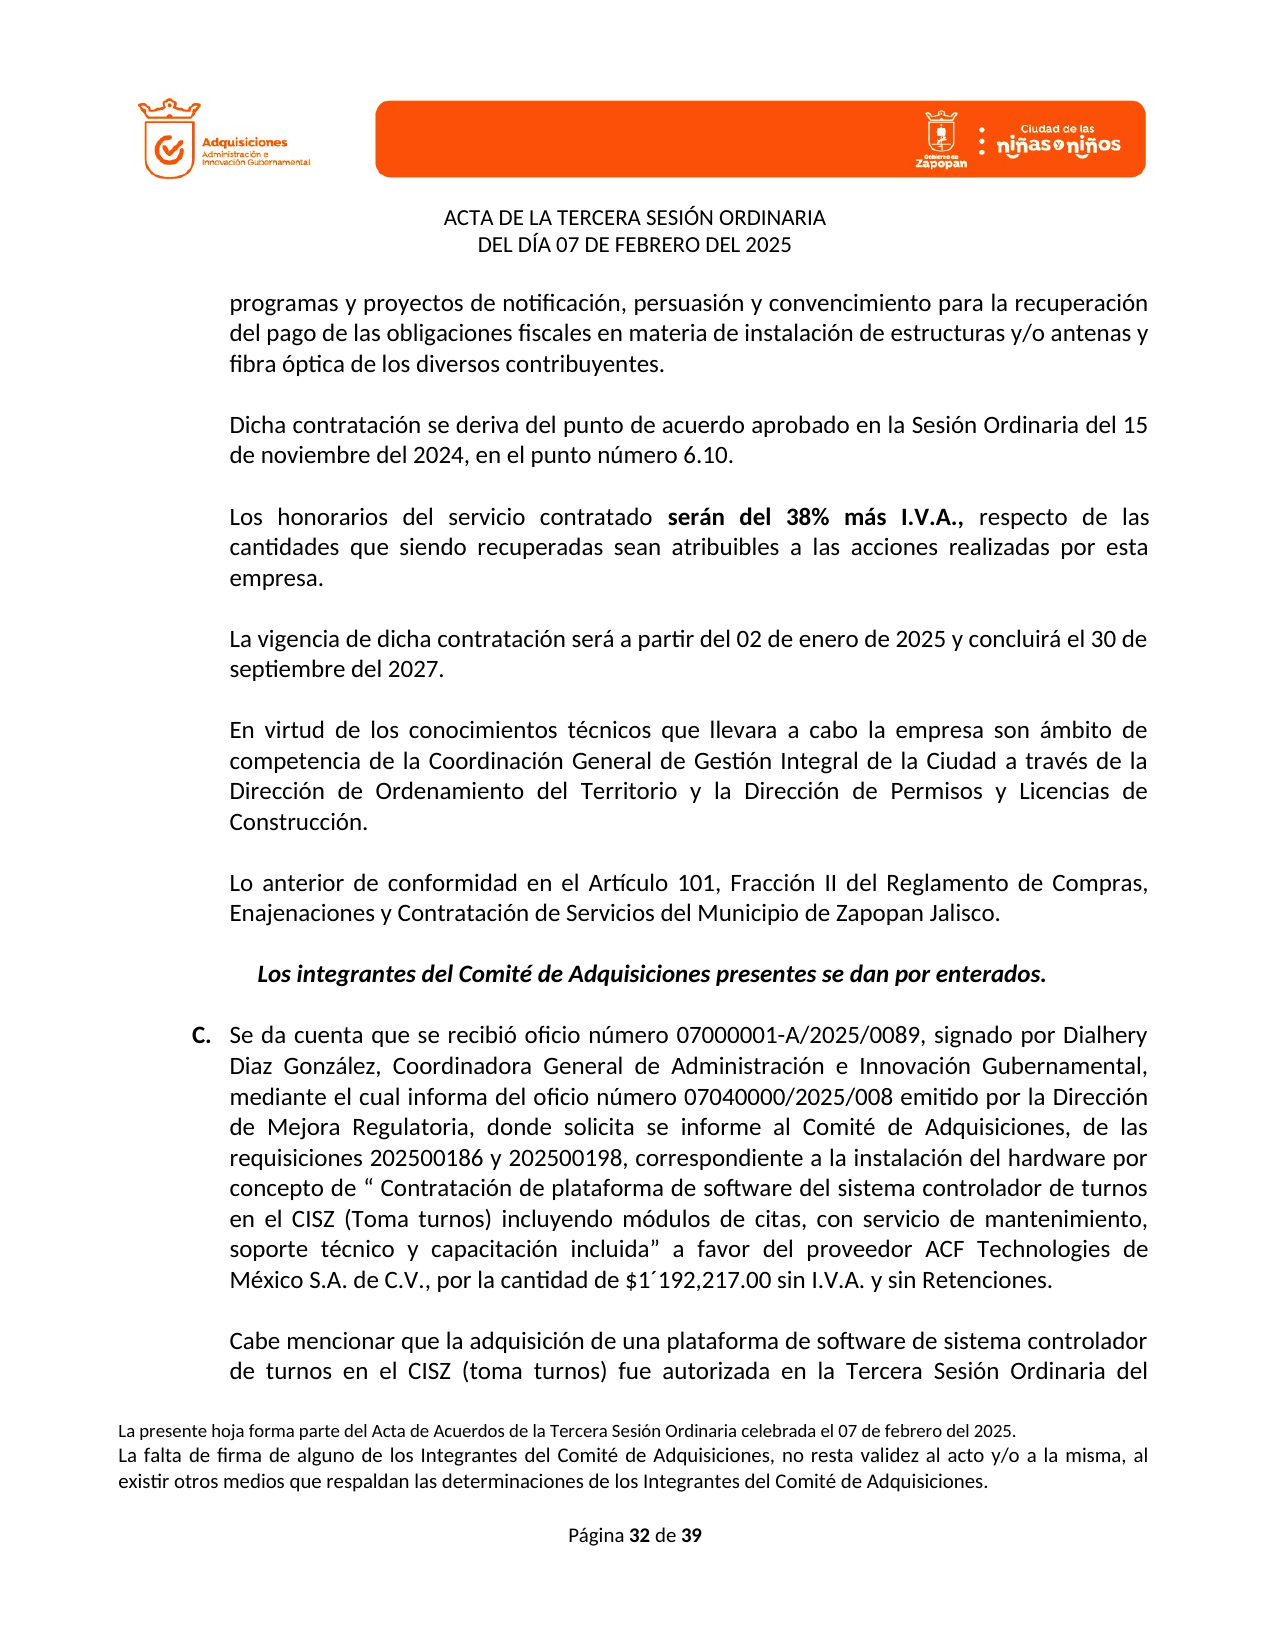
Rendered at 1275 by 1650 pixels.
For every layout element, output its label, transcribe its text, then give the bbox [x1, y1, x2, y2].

picture [118, 73, 1165, 203]
text Los honorarios del servicio contratado serán del 38% más I.V.A., respecto de las cantidades que siendo recuperadas sean atribuibles a las acciones realizadas por esta empresa. [229, 501, 1150, 592]
list Se da cuenta que se recibió oficio número 07000001-A/2025/0089, signado por Dialhery Diaz González, Coordinadora General de Administración e Innovación Gubernamental, mediante el cual informa del oficio número 07040000/2025/008 emitido por la Dirección de Mejora Regulatoria, donde solicita se informe al Comité de Adquisiciones, de las requisiciones 202500186 y 202500198, correspondiente a la instalación del hardware por concepto de “ Contratación de plataforma de software del sistema controlador de turnos en el CISZ (Toma turnos) incluyendo módulos de citas, con servicio de mantenimiento, soporte técnico y capacitación incluida” a favor del proveedor ACF Technologies de México S.A. de C.V., por la cantidad de $1´192,217.00 sin I.V.A. y sin Retenciones. [192, 1019, 1150, 1294]
text En virtud de los conocimientos técnicos que llevara a cabo la empresa son ámbito de competencia de la Coordinación General de Gestión Integral de la Ciudad a través de la Dirección de Ordenamiento del Territorio y la Dirección de Permisos y Licencias de Construcción. [229, 714, 1150, 836]
text Los integrantes del Comité de Adquisiciones presentes se dan por enterados. [156, 958, 1152, 989]
text Dicha contratación se deriva del punto de acuerdo aprobado en la Sesión Ordinaria del 15 de noviembre del 2024, en el punto número 6.10. [229, 409, 1150, 470]
text La vigencia de dicha contratación será a partir del 02 de enero de 2025 y concluirá el 30 de septiembre del 2027. [229, 623, 1150, 684]
text Lo anterior de conformidad en el Artículo 101, Fracción II del Reglamento de Compras, Enajenaciones y Contratación de Servicios del Municipio de Zapopan Jalisco. [229, 867, 1150, 928]
